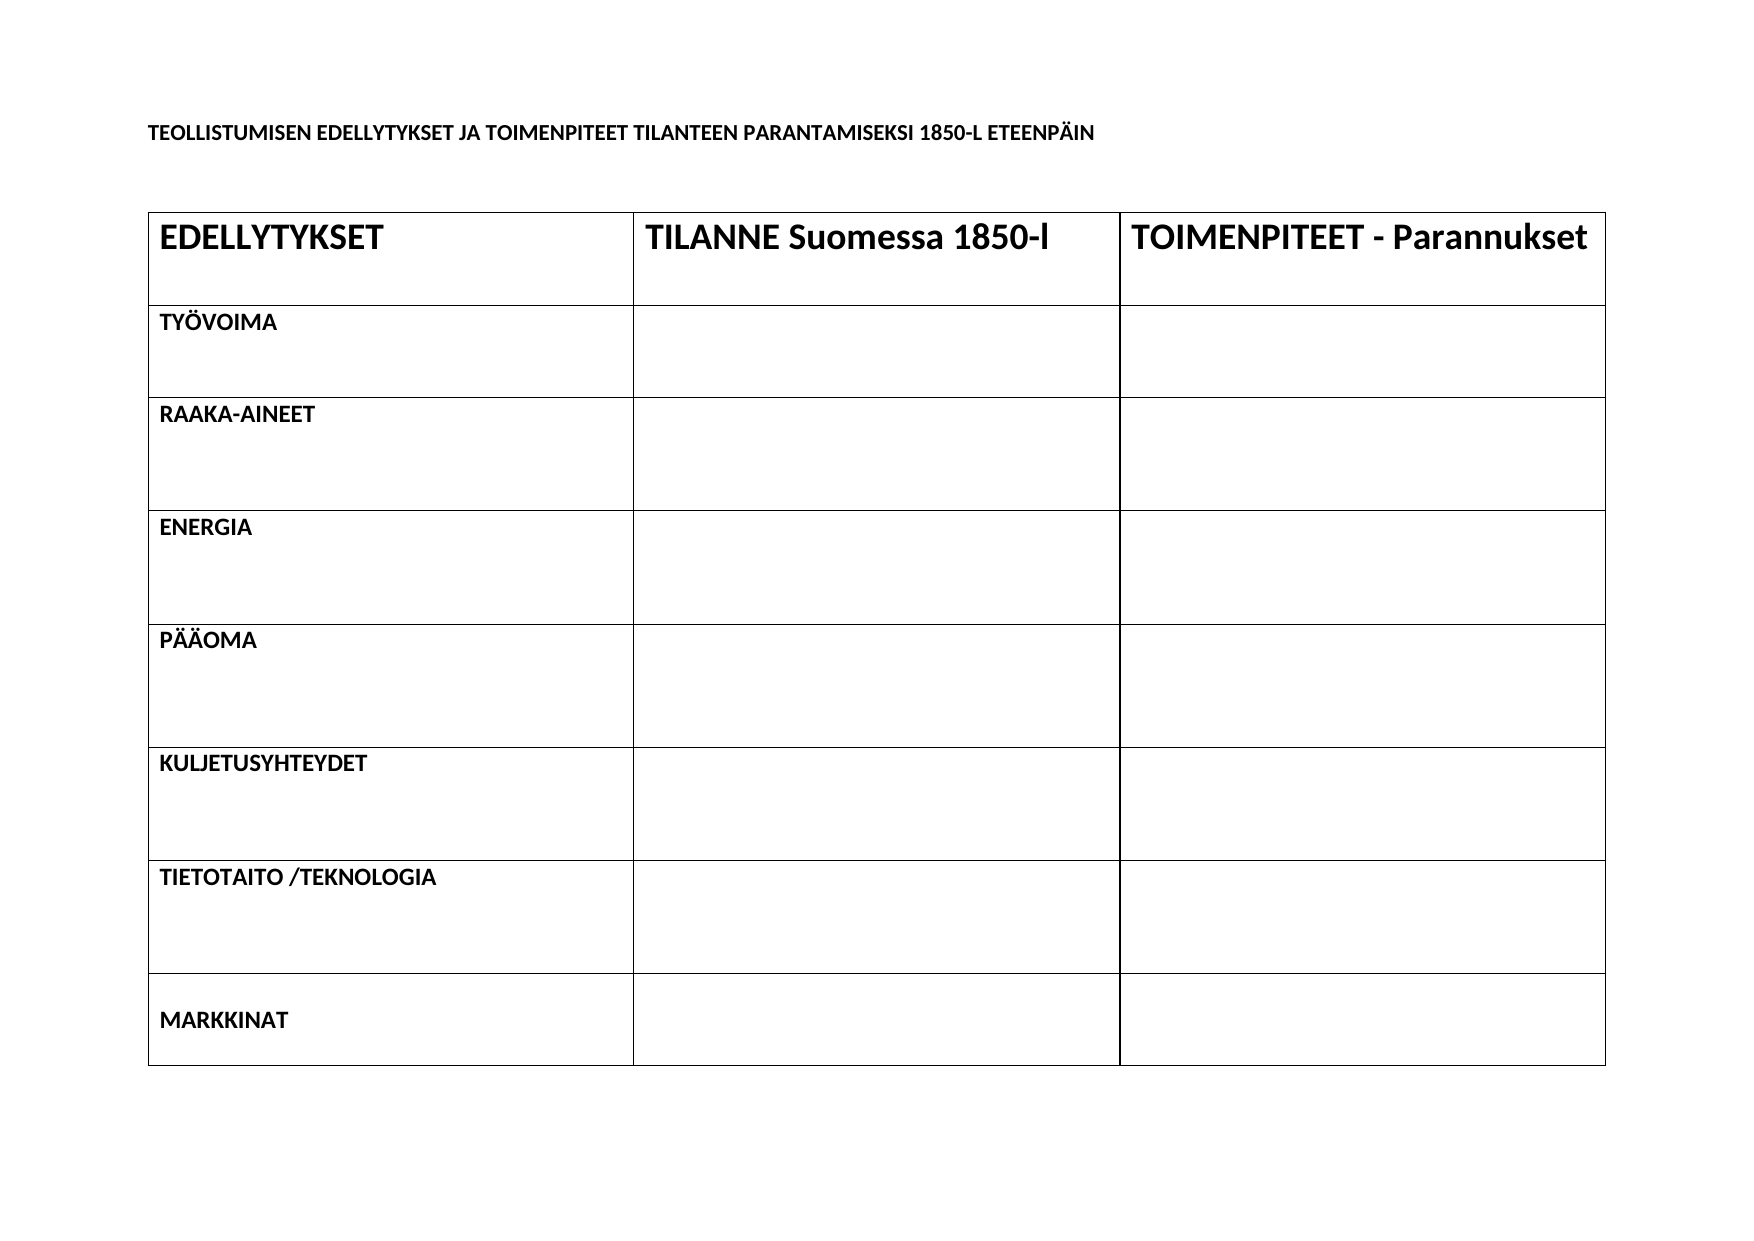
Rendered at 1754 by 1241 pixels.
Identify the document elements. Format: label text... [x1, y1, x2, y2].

table_cell [1121, 974, 1605, 1065]
table_cell [634, 398, 1119, 510]
table_cell ENERGIA [149, 511, 633, 623]
table_cell [1121, 861, 1605, 973]
table_header EDELLYTYKSET [149, 213, 633, 304]
table_cell [634, 748, 1119, 860]
table_cell [1121, 398, 1605, 510]
table_cell [1121, 306, 1605, 397]
table_cell [634, 306, 1119, 397]
table_header TOIMENPITEET - Parannukset [1121, 213, 1605, 304]
table_cell [1121, 748, 1605, 860]
table_cell [634, 511, 1119, 623]
table_cell [1121, 511, 1605, 623]
table_cell TIETOTAITO /TEKNOLOGIA [149, 861, 633, 973]
table_cell MARKKINAT [149, 974, 633, 1065]
table_header TILANNE Suomessa 1850-l [634, 213, 1119, 304]
table_cell PÄÄOMA [149, 625, 633, 747]
table_cell [1121, 625, 1605, 747]
table_cell [634, 974, 1119, 1065]
table_cell RAAKA-AINEET [149, 398, 633, 510]
table_cell KULJETUSYHTEYDET [149, 748, 633, 860]
table_cell [634, 625, 1119, 747]
text TEOLLISTUMISEN EDELLYTYKSET JA TOIMENPITEET TILANTEEN PARANTAMISEKSI 1850-L ETEENPÄIN [148, 118, 1606, 146]
table_cell [634, 861, 1119, 973]
table_cell TYÖVOIMA [149, 306, 633, 397]
